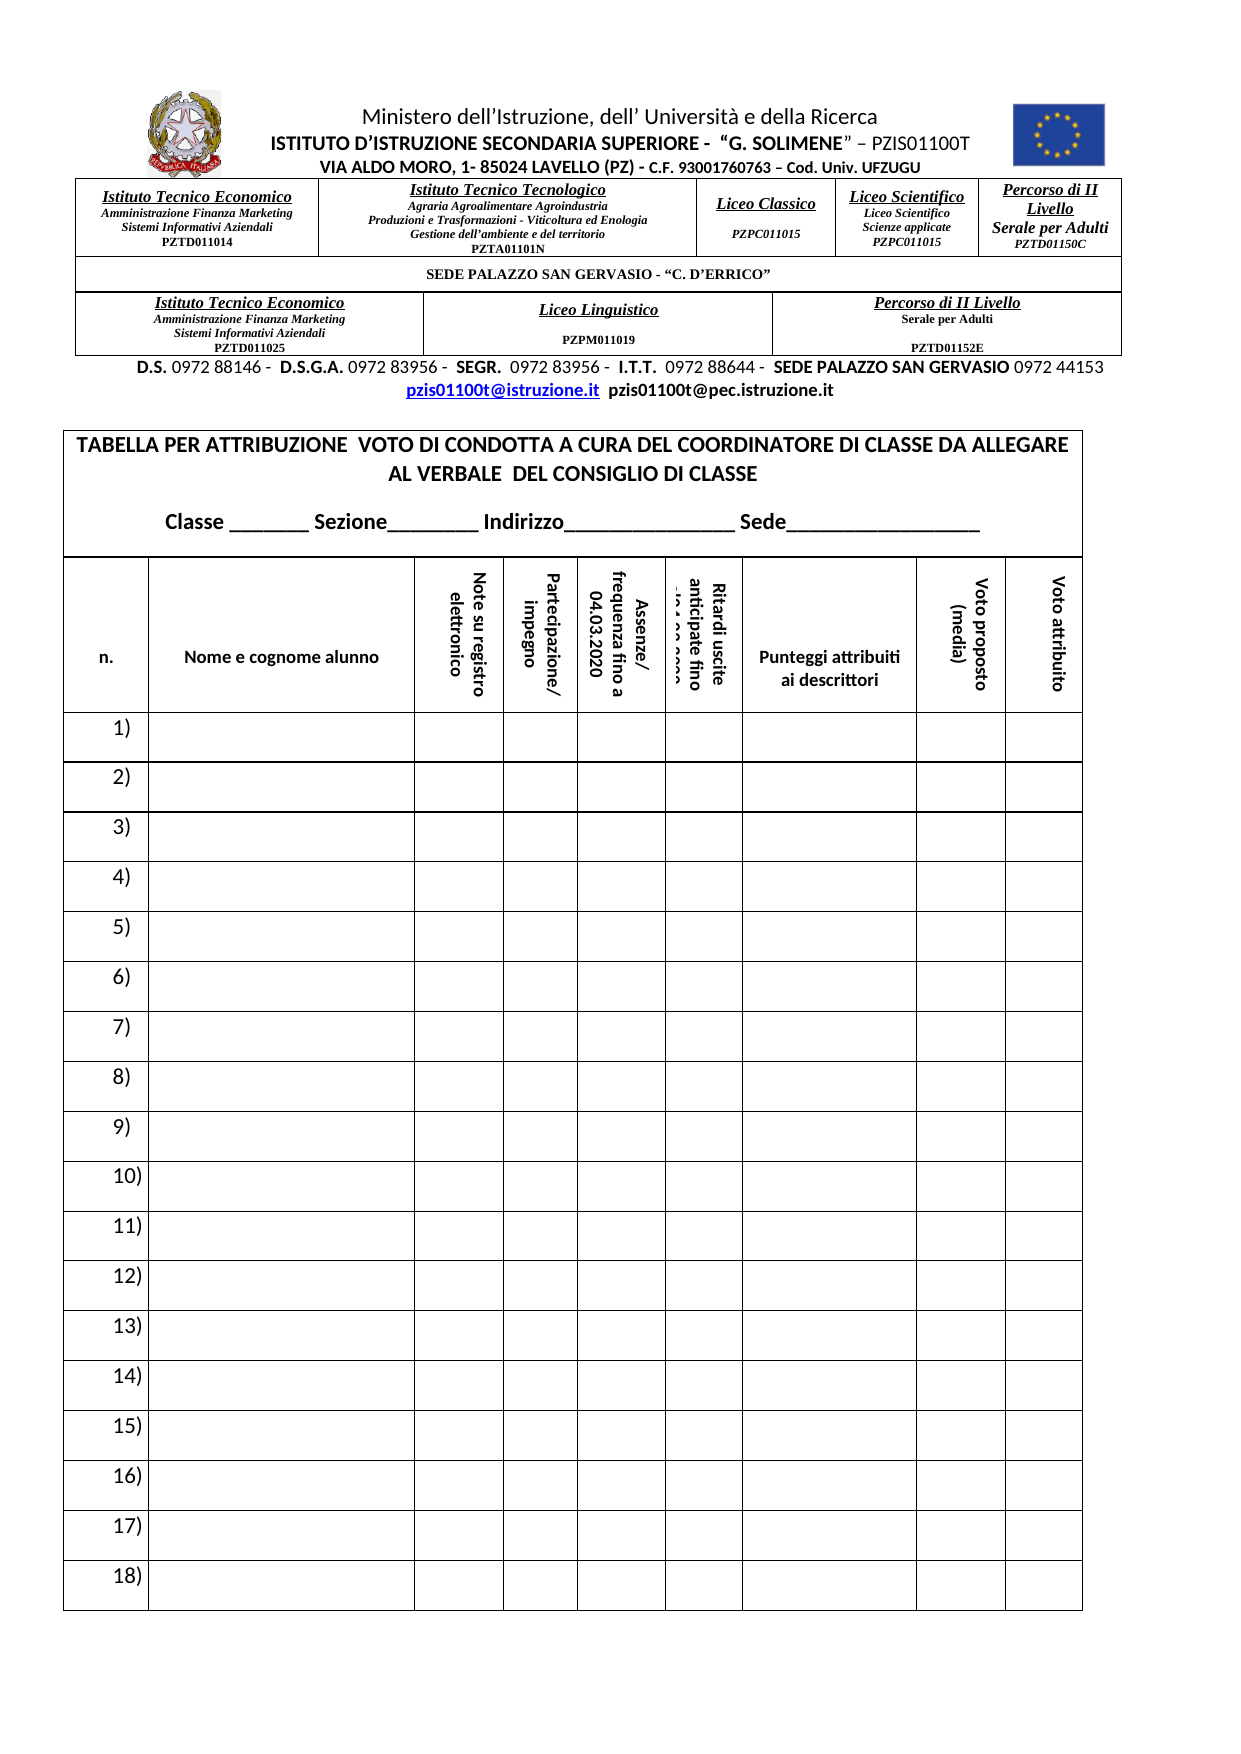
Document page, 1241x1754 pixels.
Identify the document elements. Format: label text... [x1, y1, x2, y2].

table_cell [149, 763, 414, 811]
table_cell [415, 1261, 503, 1310]
table_cell [504, 862, 577, 911]
table_cell [415, 1561, 503, 1610]
table_cell [578, 1112, 665, 1161]
table_cell [666, 1561, 742, 1610]
table_cell [666, 1212, 742, 1260]
table_cell [743, 1361, 916, 1410]
table_cell [149, 962, 414, 1011]
table_cell [415, 763, 503, 811]
table_cell Voto attribuito [1006, 558, 1082, 712]
table_cell [415, 1411, 503, 1460]
table_cell [1006, 962, 1082, 1011]
table_cell [504, 1261, 577, 1310]
table_cell [743, 1261, 916, 1310]
picture [1012, 103, 1106, 167]
table_cell [1006, 1411, 1082, 1460]
table_cell [666, 862, 742, 911]
table_cell [1006, 763, 1082, 811]
table_cell [64, 962, 148, 1011]
table_cell [149, 1012, 414, 1061]
table_cell [149, 1112, 414, 1161]
table_cell Voto proposto (media) [917, 558, 1005, 712]
table_cell [64, 1411, 148, 1460]
table_cell [1006, 1561, 1082, 1610]
table_cell [1006, 912, 1082, 961]
table_cell [149, 1311, 414, 1360]
table_cell [578, 1511, 665, 1560]
table_cell [743, 1511, 916, 1560]
table_cell [415, 713, 503, 761]
table_cell [666, 912, 742, 961]
table_cell [64, 1261, 148, 1310]
table_cell [578, 763, 665, 811]
table_cell [917, 1361, 1005, 1410]
table_cell [415, 1461, 503, 1510]
table_cell [666, 962, 742, 1011]
table_cell [1006, 1062, 1082, 1111]
table_cell [578, 1212, 665, 1260]
table_cell [743, 1212, 916, 1260]
table_cell Note su registro elettronico [415, 558, 503, 712]
table_cell [504, 1311, 577, 1360]
table_cell [415, 1212, 503, 1260]
table_cell [64, 1461, 148, 1510]
table_cell [149, 1411, 414, 1460]
table_cell [666, 1012, 742, 1061]
table_cell [743, 1062, 916, 1111]
table_cell [415, 912, 503, 961]
table_cell Ritardi uscite anticipate fino al04.03.2020 [666, 558, 742, 712]
table_cell [917, 713, 1005, 761]
picture [147, 90, 222, 178]
table_cell [64, 912, 148, 961]
table_cell [415, 1112, 503, 1161]
table_cell [1006, 1012, 1082, 1061]
table_cell [149, 1162, 414, 1211]
table_cell [1006, 813, 1082, 861]
table_cell [504, 1012, 577, 1061]
table_cell [578, 1261, 665, 1310]
table_cell [917, 1511, 1005, 1560]
table_cell Punteggi attribuiti ai descrittori [743, 558, 916, 712]
table_cell [666, 713, 742, 761]
table_cell [578, 862, 665, 911]
table_cell [149, 813, 414, 861]
table_cell [666, 1062, 742, 1111]
table_cell [1006, 1511, 1082, 1560]
table_cell [64, 1311, 148, 1360]
table_cell [917, 763, 1005, 811]
table_cell [917, 813, 1005, 861]
table_cell [149, 1212, 414, 1260]
table_cell [743, 1112, 916, 1161]
table_cell [504, 1112, 577, 1161]
table_cell [917, 1212, 1005, 1260]
table_cell [578, 1461, 665, 1510]
table_cell [504, 1511, 577, 1560]
table_cell [917, 962, 1005, 1011]
table_cell [149, 862, 414, 911]
table_cell [415, 1012, 503, 1061]
table_cell [64, 1212, 148, 1260]
table_cell [149, 1261, 414, 1310]
table_cell [149, 1561, 414, 1610]
table_cell [64, 763, 148, 811]
table_cell [917, 1261, 1005, 1310]
table_cell [149, 1511, 414, 1560]
table_cell [578, 1311, 665, 1360]
table_cell [743, 763, 916, 811]
table_cell [504, 1062, 577, 1111]
table_cell [1006, 1162, 1082, 1211]
table_cell [917, 1411, 1005, 1460]
table_cell [504, 763, 577, 811]
table_cell [578, 912, 665, 961]
table_cell [666, 1411, 742, 1460]
table_cell [666, 763, 742, 811]
table_cell [917, 1561, 1005, 1610]
table_cell [578, 1162, 665, 1211]
table_cell [666, 1461, 742, 1510]
table_cell [578, 1062, 665, 1111]
table_cell [504, 912, 577, 961]
table_cell [743, 862, 916, 911]
table_cell [415, 1162, 503, 1211]
table_cell [917, 1162, 1005, 1211]
table_cell n. [64, 558, 148, 712]
table_cell [64, 1561, 148, 1610]
table_cell [578, 1361, 665, 1410]
table_cell [64, 1162, 148, 1211]
table_header TABELLA PER ATTRIBUZIONE VOTO DI CONDOTTA A CURA DEL COORDINATORE DI CLASSE DA ALLEGARE AL VERBALE DEL CONSIGLIO DI CLASSE Classe _______ Sezione________ Indirizzo_______________ Sede_________________ [64, 431, 1082, 556]
table_cell [504, 962, 577, 1011]
table_cell [1006, 862, 1082, 911]
table_cell [1006, 1212, 1082, 1260]
table_cell [743, 1311, 916, 1360]
table_cell [415, 1311, 503, 1360]
table_cell [743, 1461, 916, 1510]
table_cell [578, 1411, 665, 1460]
table_cell [149, 713, 414, 761]
table_cell [149, 912, 414, 961]
table_cell [743, 912, 916, 961]
table_cell [743, 1012, 916, 1061]
table_cell [1006, 1461, 1082, 1510]
table_cell [504, 1461, 577, 1510]
table_cell [415, 1062, 503, 1111]
table_cell [666, 813, 742, 861]
table_cell [578, 962, 665, 1011]
table_cell [743, 713, 916, 761]
table_cell [415, 962, 503, 1011]
table_cell [743, 962, 916, 1011]
table_cell [666, 1311, 742, 1360]
table_cell [415, 1361, 503, 1410]
table_cell [504, 1411, 577, 1460]
table_cell [917, 1062, 1005, 1111]
table_cell [578, 1561, 665, 1610]
table_cell [415, 813, 503, 861]
table_cell [666, 1112, 742, 1161]
table_cell [743, 1411, 916, 1460]
table_cell Assenze/frequenza fino a 04.03.2020 [578, 558, 665, 712]
table_cell [504, 1212, 577, 1260]
table_cell [64, 1511, 148, 1560]
table_cell [743, 1162, 916, 1211]
table_cell [1006, 1361, 1082, 1410]
table_cell [415, 862, 503, 911]
table_cell [666, 1361, 742, 1410]
table_cell [415, 1511, 503, 1560]
table_cell [64, 713, 148, 761]
table_cell [578, 813, 665, 861]
table_cell Nome e cognome alunno [149, 558, 414, 712]
table_cell [917, 1311, 1005, 1360]
table_cell [149, 1461, 414, 1510]
table_cell [917, 912, 1005, 961]
table_cell [917, 1461, 1005, 1510]
table_cell [64, 1112, 148, 1161]
table_cell [64, 862, 148, 911]
table_cell [666, 1162, 742, 1211]
table_cell [917, 1112, 1005, 1161]
table_cell [64, 813, 148, 861]
table_cell [504, 1162, 577, 1211]
table_cell [917, 1012, 1005, 1061]
table_cell [1006, 1311, 1082, 1360]
table_cell [64, 1012, 148, 1061]
table_cell [666, 1511, 742, 1560]
table_cell [578, 713, 665, 761]
table_cell [64, 1361, 148, 1410]
table_cell [149, 1361, 414, 1410]
table_cell [743, 813, 916, 861]
table_cell [743, 1561, 916, 1610]
table_cell [504, 713, 577, 761]
table_cell [504, 1361, 577, 1410]
table_cell [1006, 713, 1082, 761]
table_cell [1006, 1112, 1082, 1161]
table_cell [917, 862, 1005, 911]
table_cell [504, 813, 577, 861]
table_cell Partecipazione/impegno [504, 558, 577, 712]
table_cell [149, 1062, 414, 1111]
table_cell [504, 1561, 577, 1610]
table_cell [578, 1012, 665, 1061]
table_cell [1006, 1261, 1082, 1310]
table_cell [666, 1261, 742, 1310]
table_cell [64, 1062, 148, 1111]
